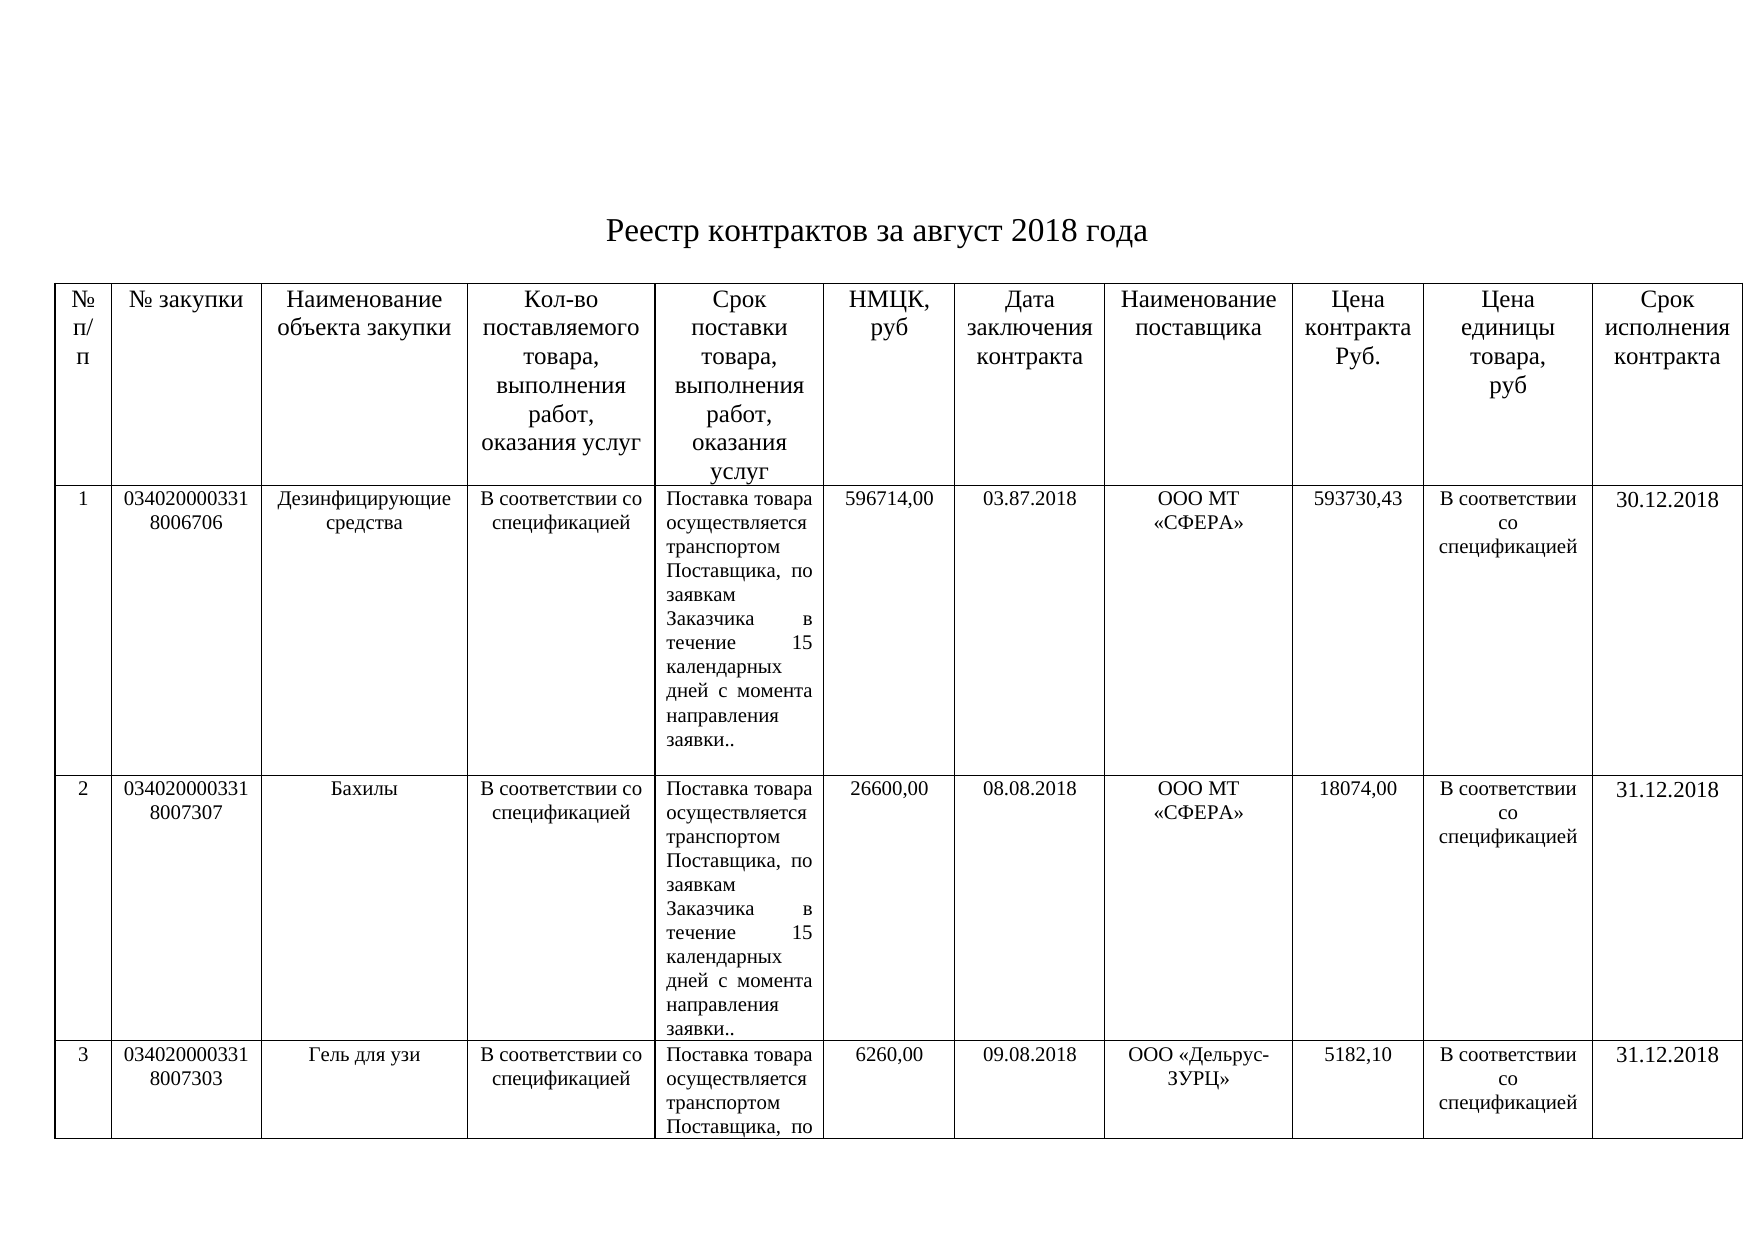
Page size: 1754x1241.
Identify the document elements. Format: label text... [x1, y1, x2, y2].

table_cell 31.12.2018 [1593, 1041, 1742, 1138]
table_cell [656, 1041, 823, 1138]
table_cell Поставка товара осуществляется транспортом Поставщика, по заявкам Заказчика в течение 15 календарных дней с момента направления заявки.. [656, 776, 823, 1040]
table_cell В соответствии со спецификацией [1424, 776, 1592, 1040]
table_header Дата заключения контракта [955, 284, 1104, 485]
table_cell ООО МТ «СФЕРА» [1105, 776, 1292, 1040]
table_header № п/п [56, 284, 111, 485]
table_cell 6260,00 [824, 1041, 954, 1138]
table_header Наименование поставщика [1105, 284, 1292, 485]
table_cell Поставка товара осуществляется транспортом Поставщика, по заявкам Заказчика в течение 15 календарных дней с момента направления заявки.. [656, 486, 823, 775]
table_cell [1424, 1041, 1592, 1138]
table_cell 09.08.2018 [955, 1041, 1104, 1138]
table_cell 0340200003318007307 [112, 776, 261, 1040]
table_cell 1 [56, 486, 111, 775]
table_cell 593730,43 [1293, 486, 1423, 775]
table_cell 26600,00 [824, 776, 954, 1040]
table_cell 18074,00 [1293, 776, 1423, 1040]
table_cell 5182,10 [1293, 1041, 1423, 1138]
table_cell 31.12.2018 [1593, 776, 1742, 1040]
table_cell ООО «Дельрус-ЗУРЦ» [1105, 1041, 1292, 1138]
text Реестр контрактов за август 2018 года [118, 211, 1636, 249]
table_cell В соответствии со спецификацией [1424, 486, 1592, 775]
table_cell 0340200003318006706 [112, 486, 261, 775]
table_cell 2 [56, 776, 111, 1040]
table_cell ООО МТ «СФЕРА» [1105, 486, 1292, 775]
table_cell 3 [56, 1041, 111, 1138]
table_cell Дезинфицирующие средства [262, 486, 467, 775]
table_cell В соответствии со спецификацией [468, 776, 654, 1040]
table_cell В соответствии со спецификацией [468, 486, 654, 775]
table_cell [468, 1041, 654, 1138]
table_header № закупки [112, 284, 261, 485]
table_header Наименование объекта закупки [262, 284, 467, 485]
table_cell 0340200003318007303 [112, 1041, 261, 1138]
table_header Срок поставки товара, выполнения работ, оказания услуг [656, 284, 823, 485]
table_header Цена контракта Руб. [1293, 284, 1423, 485]
table_header Срок исполнения контракта [1593, 284, 1742, 485]
table_cell 08.08.2018 [955, 776, 1104, 1040]
table_cell Гель для узи [262, 1041, 467, 1138]
table_cell Бахилы [262, 776, 467, 1040]
table_cell 03.87.2018 [955, 486, 1104, 775]
table_cell 596714,00 [824, 486, 954, 775]
table_cell 30.12.2018 [1593, 486, 1742, 775]
table_header НМЦК, руб [824, 284, 954, 485]
table_header Кол-во поставляемого товара, выполнения работ, оказания услуг [468, 284, 654, 485]
table_header Цена единицы товара, руб [1424, 284, 1592, 485]
